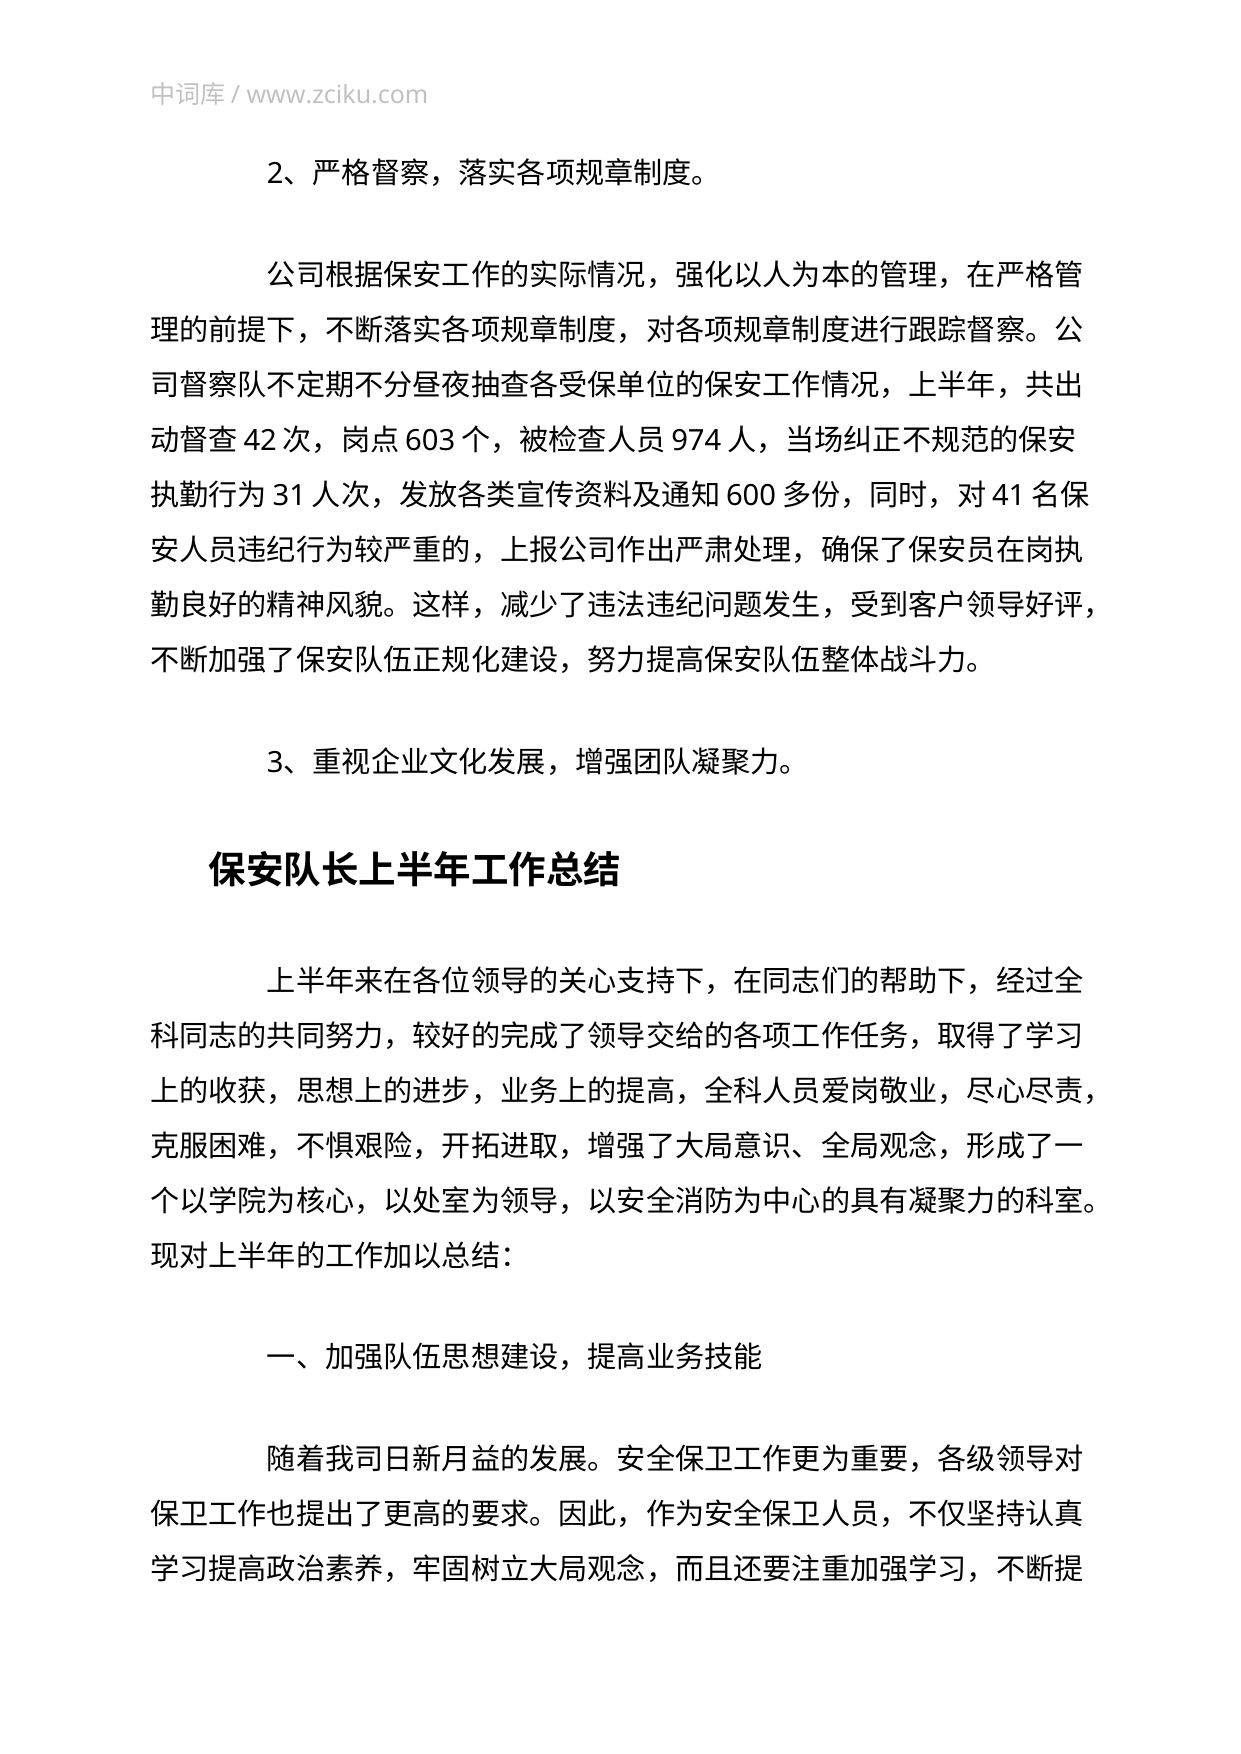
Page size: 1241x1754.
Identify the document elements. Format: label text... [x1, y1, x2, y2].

text 公司根据保安工作的实际情况，强化以人为本的管理，在严格管理的前提下，不断落实各项规章制度，对各项规章制度进行跟踪督察。公司督察队不定期不分昼夜抽查各受保单位的保安工作情况，上半年，共出动督查42次，岗点603个，被检查人员974人，当场纠正不规范的保安执勤行为31人次，发放各类宣传资料及通知600多份，同时，对41名保安人员违纪行为较严重的，上报公司作出严肃处理，确保了保安员在岗执勤良好的精神风貌。这样，减少了违法违纪问题发生，受到客户领导好评，不断加强了保安队伍正规化建设，努力提高保安队伍整体战斗力。 [150, 252, 1090, 679]
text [150, 1436, 1090, 1588]
text 保安队长上半年工作总结 [150, 840, 1090, 894]
text 3、重视企业文化发展，增强团队凝聚力。 [150, 738, 1090, 781]
text 2、严格督察，落实各项规章制度。 [150, 150, 1090, 192]
text 上半年来在各位领导的关心支持下，在同志们的帮助下，经过全科同志的共同努力，较好的完成了领导交给的各项工作任务，取得了学习上的收获，思想上的进步，业务上的提高，全科人员爱岗敬业，尽心尽责，克服困难，不惧艰险，开拓进取，增强了大局意识、全局观念，形成了一个以学院为核心，以处室为领导，以安全消防为中心的具有凝聚力的科室。现对上半年的工作加以总结： [150, 958, 1090, 1274]
text 一、加强队伍思想建设，提高业务技能 [150, 1334, 1090, 1376]
